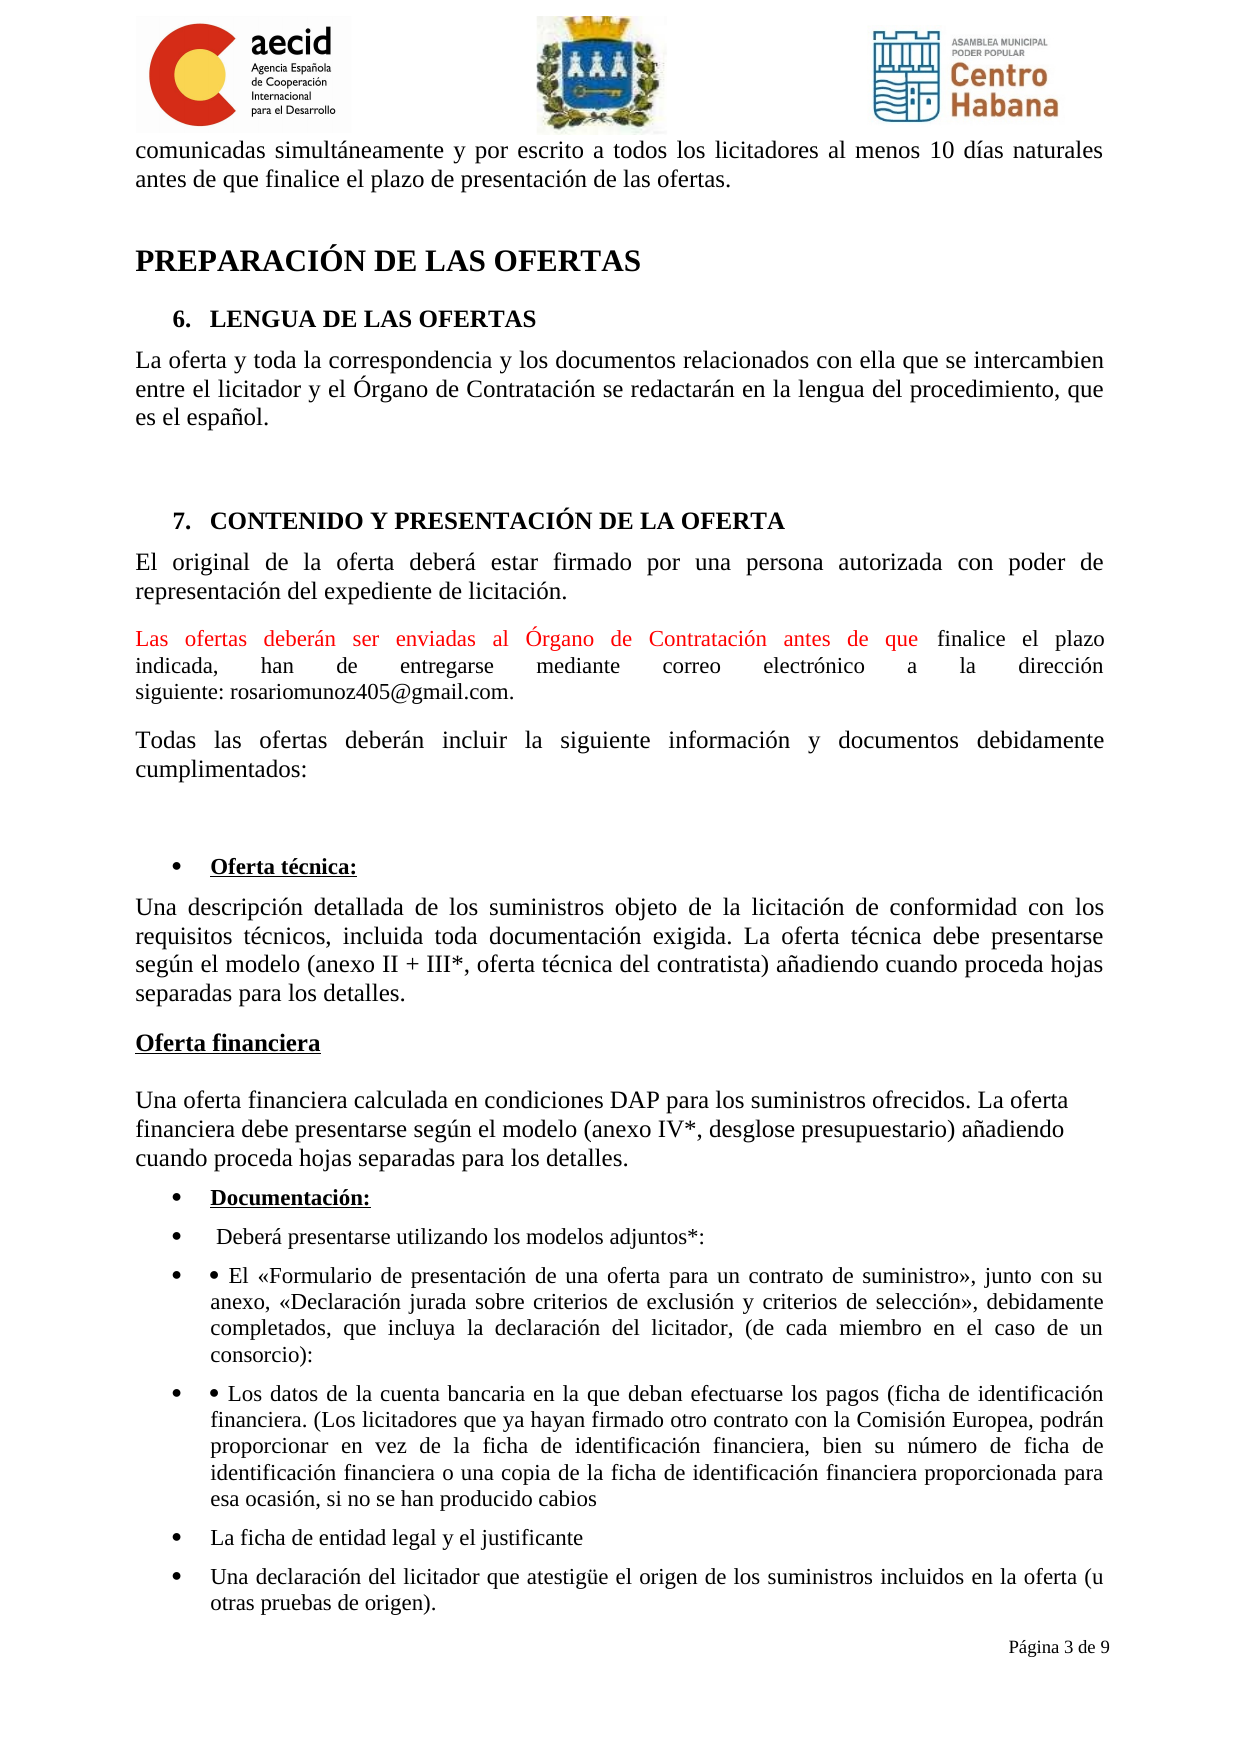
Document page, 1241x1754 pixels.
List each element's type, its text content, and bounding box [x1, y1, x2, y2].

picture [136, 16, 352, 133]
subtitle Los datos de la cuenta bancaria en la que deban efectuarse los pagos (ficha de identificación financiera. (Los licitadores que ya hayan firmado otro contrato con la Comisión Europea, podrán proporcionar en vez de la ficha de identificación financiera, bien su número de ficha de identificación financiera o una copia de la ficha de identificación financiera proporcionada para esa ocasión, si no se han producido cabios [173, 1380, 1105, 1511]
list LENGUA DE LAS OFERTAS [172, 304, 1105, 332]
text El original de la oferta deberá estar firmado por una persona autorizada con poder de representación del expediente de licitación. [135, 547, 1105, 604]
subtitle La ficha de entidad legal y el justificante [173, 1524, 1105, 1550]
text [135, 135, 1105, 193]
subtitle PREPARACIÓN DE LAS OFERTAS [135, 243, 1105, 279]
list CONTENIDO Y PRESENTACIÓN DE LA OFERTA [172, 506, 1105, 534]
picture [866, 25, 1066, 128]
picture [532, 16, 668, 133]
subtitle Deberá presentarse utilizando los modelos adjuntos*: [173, 1223, 1105, 1249]
subtitle Una declaración del licitador que atestigüe el origen de los suministros incluidos en la oferta (u otras pruebas de origen). [173, 1563, 1105, 1616]
text La oferta y toda la correspondencia y los documentos relacionados con ella que se intercambien entre el licitador y el Órgano de Contratación se redactarán en la lengua del procedimiento, que es el español. [135, 345, 1105, 431]
text Una oferta financiera calculada en condiciones DAP para los suministros ofrecidos. La oferta financiera debe presentarse según el modelo (anexo IV*, desglose presupuestario) añadiendo cuando proceda hojas separadas para los detalles. [135, 1085, 1105, 1172]
subtitle Oferta técnica: [173, 853, 1105, 879]
subtitle Documentación: [173, 1184, 1105, 1210]
text Las ofertas deberán ser enviadas al Órgano de Contratación antes de que finalice el plazo indicada, han de entregarse mediante correo electrónico a la dirección siguiente: rosariomunoz405@gmail.com. [135, 625, 1105, 704]
text Oferta financiera [135, 1028, 1105, 1057]
subtitle El «Formulario de presentación de una oferta para un contrato de suministro», junto con su anexo, «Declaración jurada sobre criterios de exclusión y criterios de selección», debidamente completados, que incluya la declaración del licitador, (de cada miembro en el caso de un consorcio): [173, 1262, 1105, 1367]
text Una descripción detallada de los suministros objeto de la licitación de conformidad con los requisitos técnicos, incluida toda documentación exigida. La oferta técnica debe presentarse según el modelo (anexo II + III*, oferta técnica del contratista) añadiendo cuando proceda hojas separadas para los detalles. [135, 892, 1105, 1007]
text Todas las ofertas deberán incluir la siguiente información y documentos debidamente cumplimentados: [135, 725, 1105, 783]
